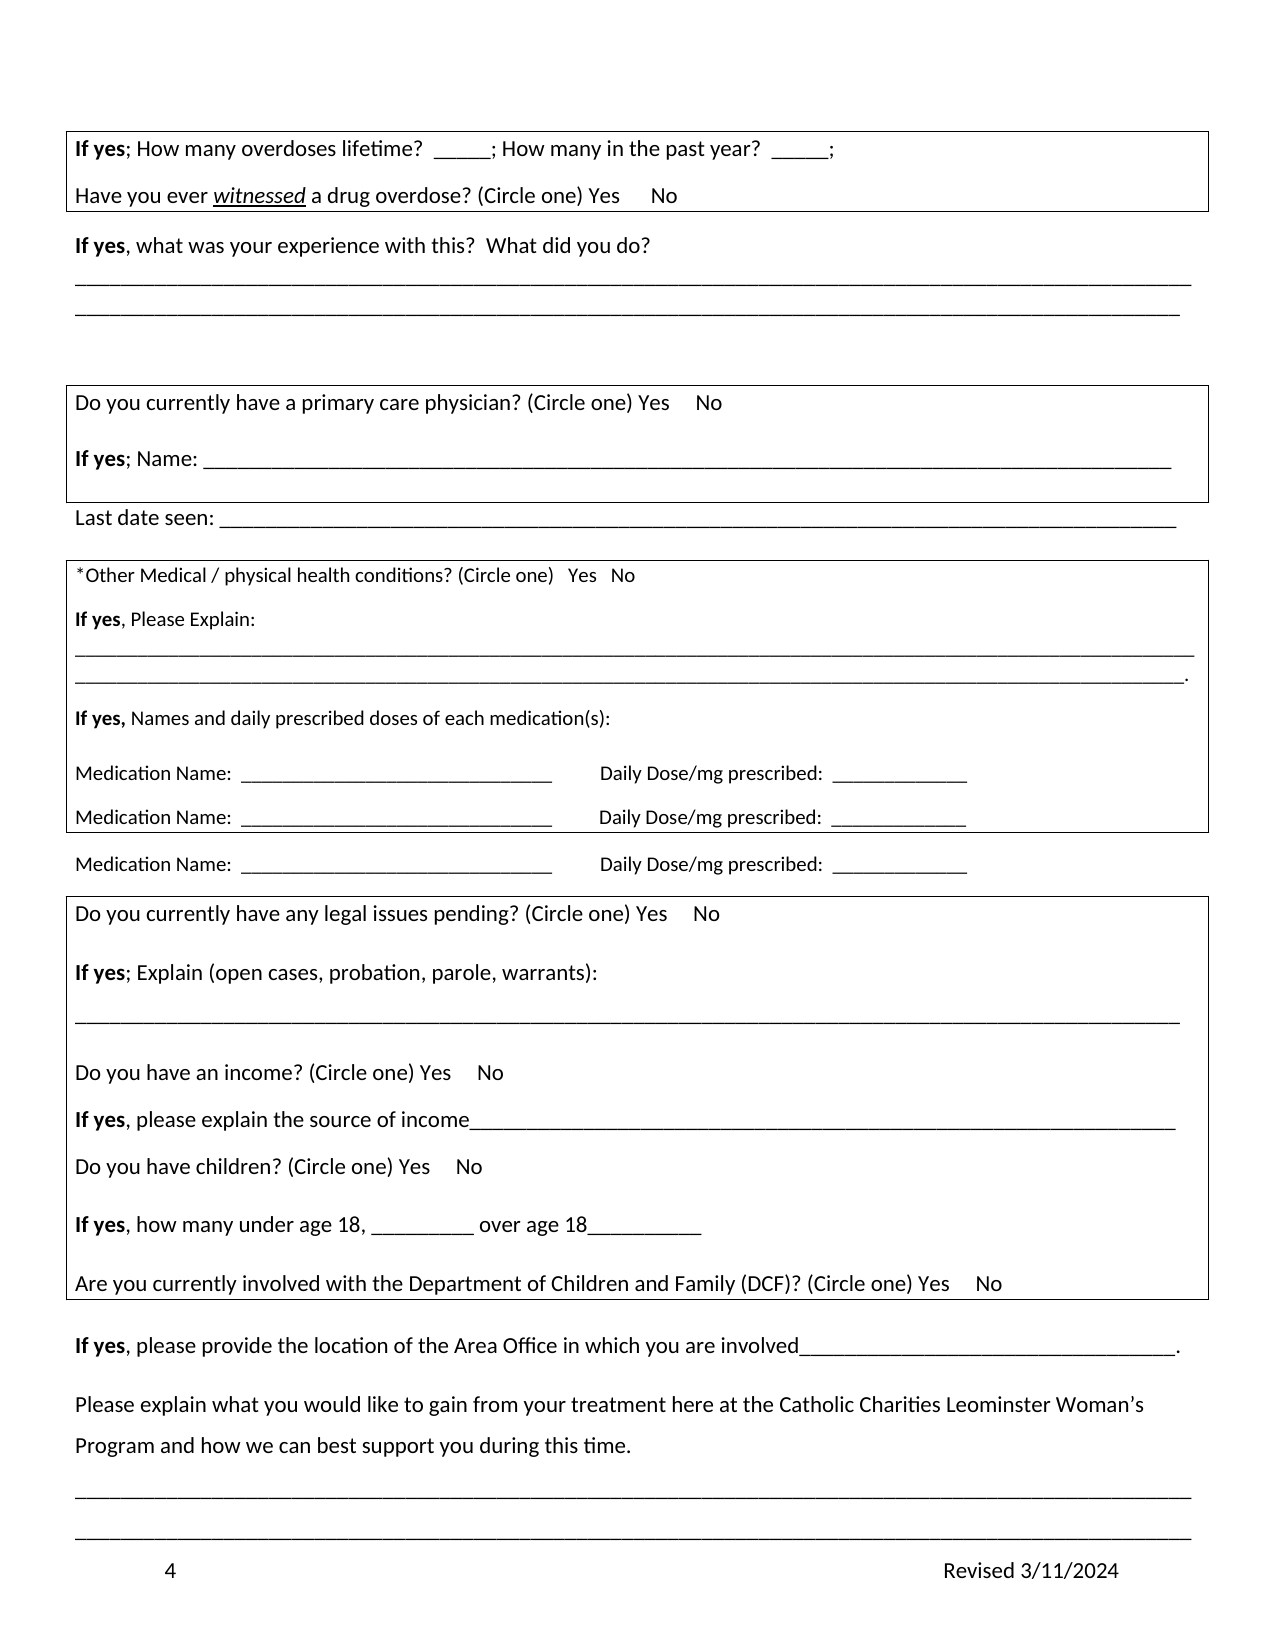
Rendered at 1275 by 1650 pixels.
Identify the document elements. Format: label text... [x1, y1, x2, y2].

text Last date seen: ____________________________________________________________________________________ [75, 503, 1200, 531]
text If yes, Names and daily prescribed doses of each medication(s): [67, 702, 1208, 731]
text Have you ever witnessed a drug overdose? (Circle one) Yes No [67, 178, 1208, 211]
text Are you currently involved with the Department of Children and Family (DCF)? (Circle one) Yes No [67, 1266, 1208, 1299]
text If yes, please provide the location of the Area Office in which you are involved_________________________________. [75, 1331, 1200, 1359]
text Do you have an income? (Circle one) Yes No [67, 1055, 1208, 1086]
text If yes, please explain the source of income______________________________________________________________ [67, 1102, 1208, 1133]
text If yes, Please Explain: _______________________________________________________________________________________________________________________________________________________________________________________________________________________. [67, 603, 1208, 687]
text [75, 1390, 1200, 1544]
text Medication Name: ______________________________ Daily Dose/mg prescribed: _____________ [67, 801, 1208, 832]
text Do you currently have a primary care physician? (Circle one) Yes No [67, 386, 1208, 416]
text Medication Name: ______________________________ Daily Dose/mg prescribed: _____________ [67, 757, 1208, 786]
text If yes, what was your experience with this? What did you do? ___________________________________________________________________________________________________________________________________________________________________________________________________ [75, 231, 1200, 319]
text If yes, how many under age 18, _________ over age 18__________ [67, 1207, 1208, 1239]
text Do you currently have any legal issues pending? (Circle one) Yes No [67, 897, 1208, 927]
text If yes; Explain (open cases, probation, parole, warrants): _________________________________________________________________________________________________ [67, 954, 1208, 1028]
text *Other Medical / physical health conditions? (Circle one) Yes No [67, 561, 1208, 588]
text If yes; Name: _____________________________________________________________________________________ [75, 444, 1200, 472]
text If yes; How many overdoses lifetime? _____; How many in the past year? _____; [67, 132, 1208, 162]
text Do you have children? (Circle one) Yes No [67, 1149, 1208, 1180]
text Medication Name: ______________________________ Daily Dose/mg prescribed: _____________ [75, 852, 1200, 877]
